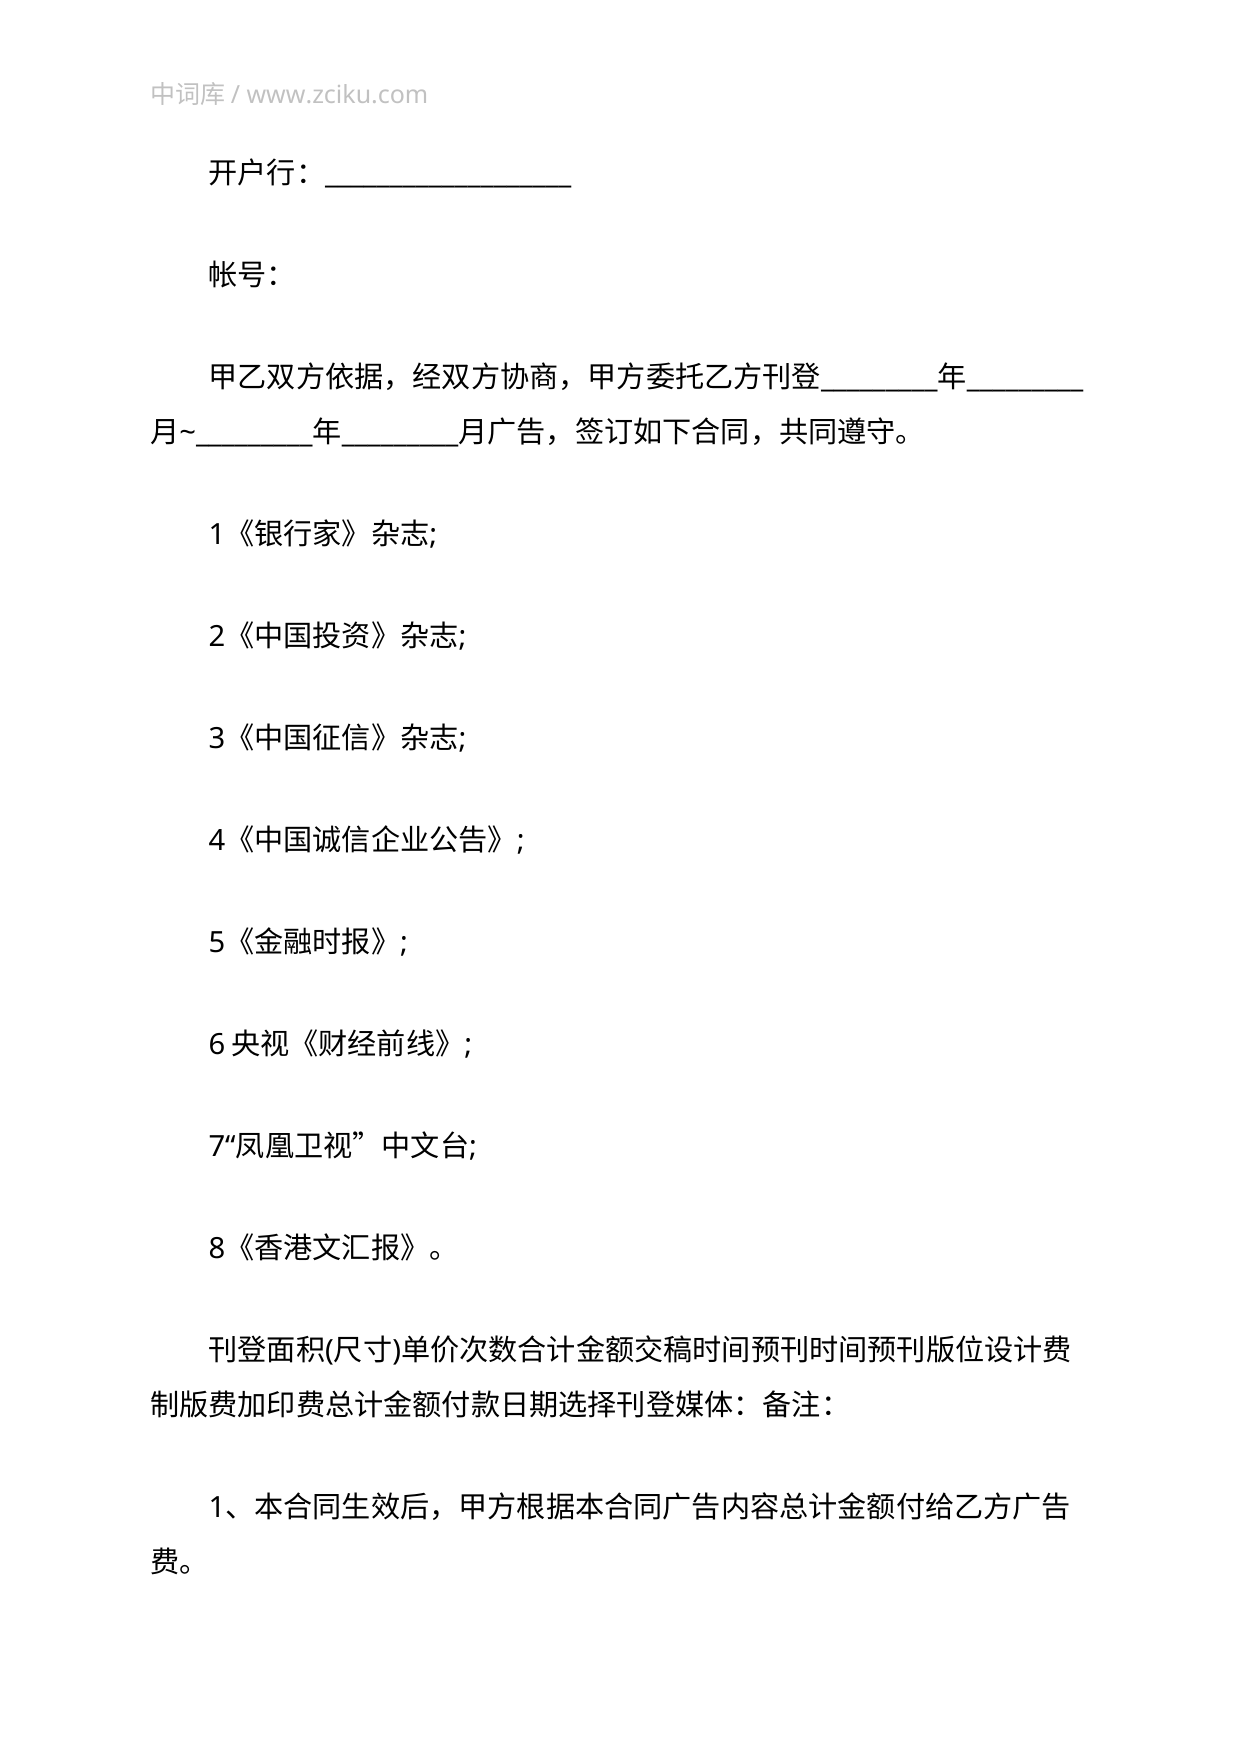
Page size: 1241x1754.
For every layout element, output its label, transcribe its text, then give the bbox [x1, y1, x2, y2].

text 8《香港文汇报》。 [150, 1224, 1090, 1267]
text 2《中国投资》杂志; [150, 613, 1090, 655]
text 帐号： [150, 252, 1090, 294]
text 1、本合同生效后，甲方根据本合同广告内容总计金额付给乙方广告费。 [150, 1483, 1090, 1581]
text 5《金融时报》; [150, 919, 1090, 961]
text 1《银行家》杂志; [150, 511, 1090, 553]
text 3《中国征信》杂志; [150, 715, 1090, 757]
text 7“凤凰卫视”中文台; [150, 1123, 1090, 1165]
text 4《中国诚信企业公告》; [150, 817, 1090, 859]
text 甲乙双方依据，经双方协商，甲方委托乙方刊登_________年_________月~_________年_________月广告，签订如下合同，共同遵守。 [150, 354, 1090, 451]
text 开户行：___________________ [150, 150, 1090, 192]
text 刊登面积(尺寸)单价次数合计金额交稿时间预刊时间预刊版位设计费制版费加印费总计金额付款日期选择刊登媒体：备注： [150, 1327, 1090, 1424]
text 6央视《财经前线》; [150, 1021, 1090, 1063]
